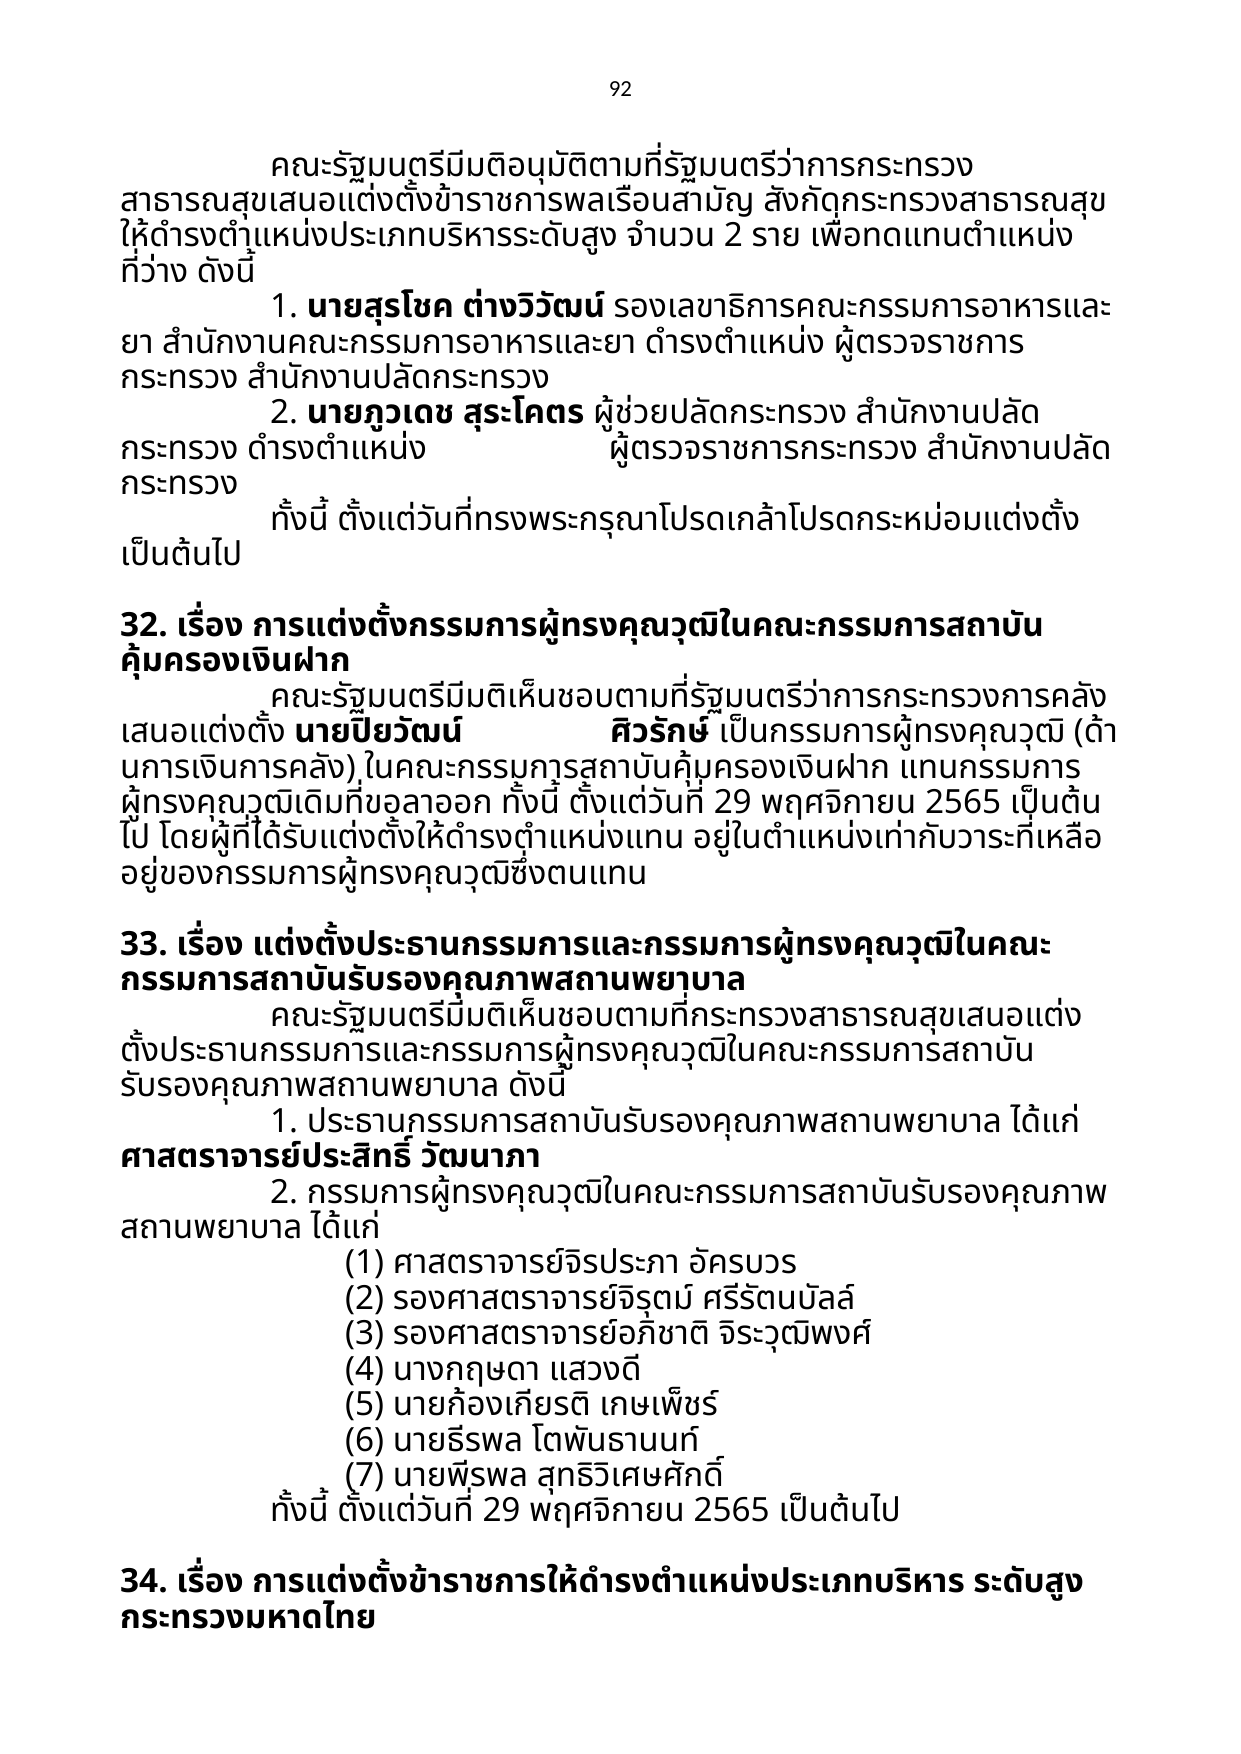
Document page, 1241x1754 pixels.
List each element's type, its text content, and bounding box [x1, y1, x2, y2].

text (2) รองศาสตราจารย์จิรุตม์ ศรีรัตนบัลล์ [120, 1281, 1120, 1316]
text 1. ประธานกรรมการสถาบันรับรองคุณภาพสถานพยาบาล ได้แก่ ศาสตราจารย์ประสิทธิ์ วัฒนาภา [120, 1104, 1120, 1175]
text 32. เรื่อง การแต่งตั้งกรรมการผู้ทรงคุณวุฒิในคณะกรรมการสถาบันคุ้มครองเงินฝาก [120, 608, 1120, 679]
text 1. นายสุรโชค ต่างวิวัฒน์ รองเลขาธิการคณะกรรมการอาหารและยา สำนักงานคณะกรรมการอาหารและยา ดำรงตำแหน่ง ผู้ตรวจราชการกระทรวง สำนักงานปลัดกระทรวง [120, 289, 1120, 396]
text (4) นางกฤษดา แสวงดี [120, 1352, 1120, 1387]
text (5) นายก้องเกียรติ เกษเพ็ชร์ [120, 1387, 1120, 1423]
text 33. เรื่อง แต่งตั้งประธานกรรมการและกรรมการผู้ทรงคุณวุฒิในคณะกรรมการสถาบันรับรองคุณภาพสถานพยาบาล [120, 927, 1120, 998]
text (3) รองศาสตราจารย์อภิชาติ จิระวุฒิพงศ์ [120, 1316, 1120, 1352]
text 34. เรื่อง การแต่งตั้งข้าราชการให้ดำรงตำแหน่งประเภทบริหาร ระดับสูง กระทรวงมหาดไทย [120, 1564, 1120, 1635]
text 2. กรรมการผู้ทรงคุณวุฒิในคณะกรรมการสถาบันรับรองคุณภาพสถานพยาบาล ได้แก่ [120, 1175, 1120, 1246]
text (6) นายธีรพล โตพันธานนท์ [120, 1423, 1120, 1458]
text คณะรัฐมนตรีมีมติอนุมัติตามที่รัฐมนตรีว่าการกระทรวงสาธารณสุขเสนอแต่งตั้งข้าราชการพลเรือนสามัญ สังกัดกระทรวงสาธารณสุข ให้ดำรงตำแหน่งประเภทบริหารระดับสูง จำนวน 2 ราย เพื่อทดแทนตำแหน่ง ที่ว่าง ดังนี้ [120, 148, 1120, 289]
text คณะรัฐมนตรีมีมติเห็นชอบตามที่รัฐมนตรีว่าการกระทรวงการคลังเสนอแต่งตั้ง นายปิยวัฒน์ ศิวรักษ์ เป็นกรรมการผู้ทรงคุณวุฒิ (ด้านการเงินการคลัง) ในคณะกรรมการสถาบันคุ้มครองเงินฝาก แทนกรรมการผู้ทรงคุณวุฒิเดิมที่ขอลาออก ทั้งนี้ ตั้งแต่วันที่ 29 พฤศจิกายน 2565 เป็นต้นไป โดยผู้ที่ได้รับแต่งตั้งให้ดำรงตำแหน่งแทน อยู่ในตำแหน่งเท่ากับวาระที่เหลืออยู่ของกรรมการผู้ทรงคุณวุฒิซึ่งตนแทน [120, 679, 1120, 891]
text (7) นายพีรพล สุทธิวิเศษศักดิ์ [120, 1458, 1120, 1493]
text (1) ศาสตราจารย์จิรประภา อัครบวร [120, 1246, 1120, 1281]
text 2. นายภูวเดช สุระโคตร ผู้ช่วยปลัดกระทรวง สำนักงานปลัดกระทรวง ดำรงตำแหน่ง ผู้ตรวจราชการกระทรวง สำนักงานปลัดกระทรวง [120, 396, 1120, 502]
text ทั้งนี้ ตั้งแต่วันที่ทรงพระกรุณาโปรดเกล้าโปรดกระหม่อมแต่งตั้งเป็นต้นไป [120, 502, 1120, 573]
text คณะรัฐมนตรีมีมติเห็นชอบตามที่กระทรวงสาธารณสุขเสนอแต่งตั้งประธานกรรมการและกรรมการผู้ทรงคุณวุฒิในคณะกรรมการสถาบันรับรองคุณภาพสถานพยาบาล ดังนี้ [120, 998, 1120, 1104]
text ทั้งนี้ ตั้งแต่วันที่ 29 พฤศจิกายน 2565 เป็นต้นไป [120, 1493, 1120, 1529]
